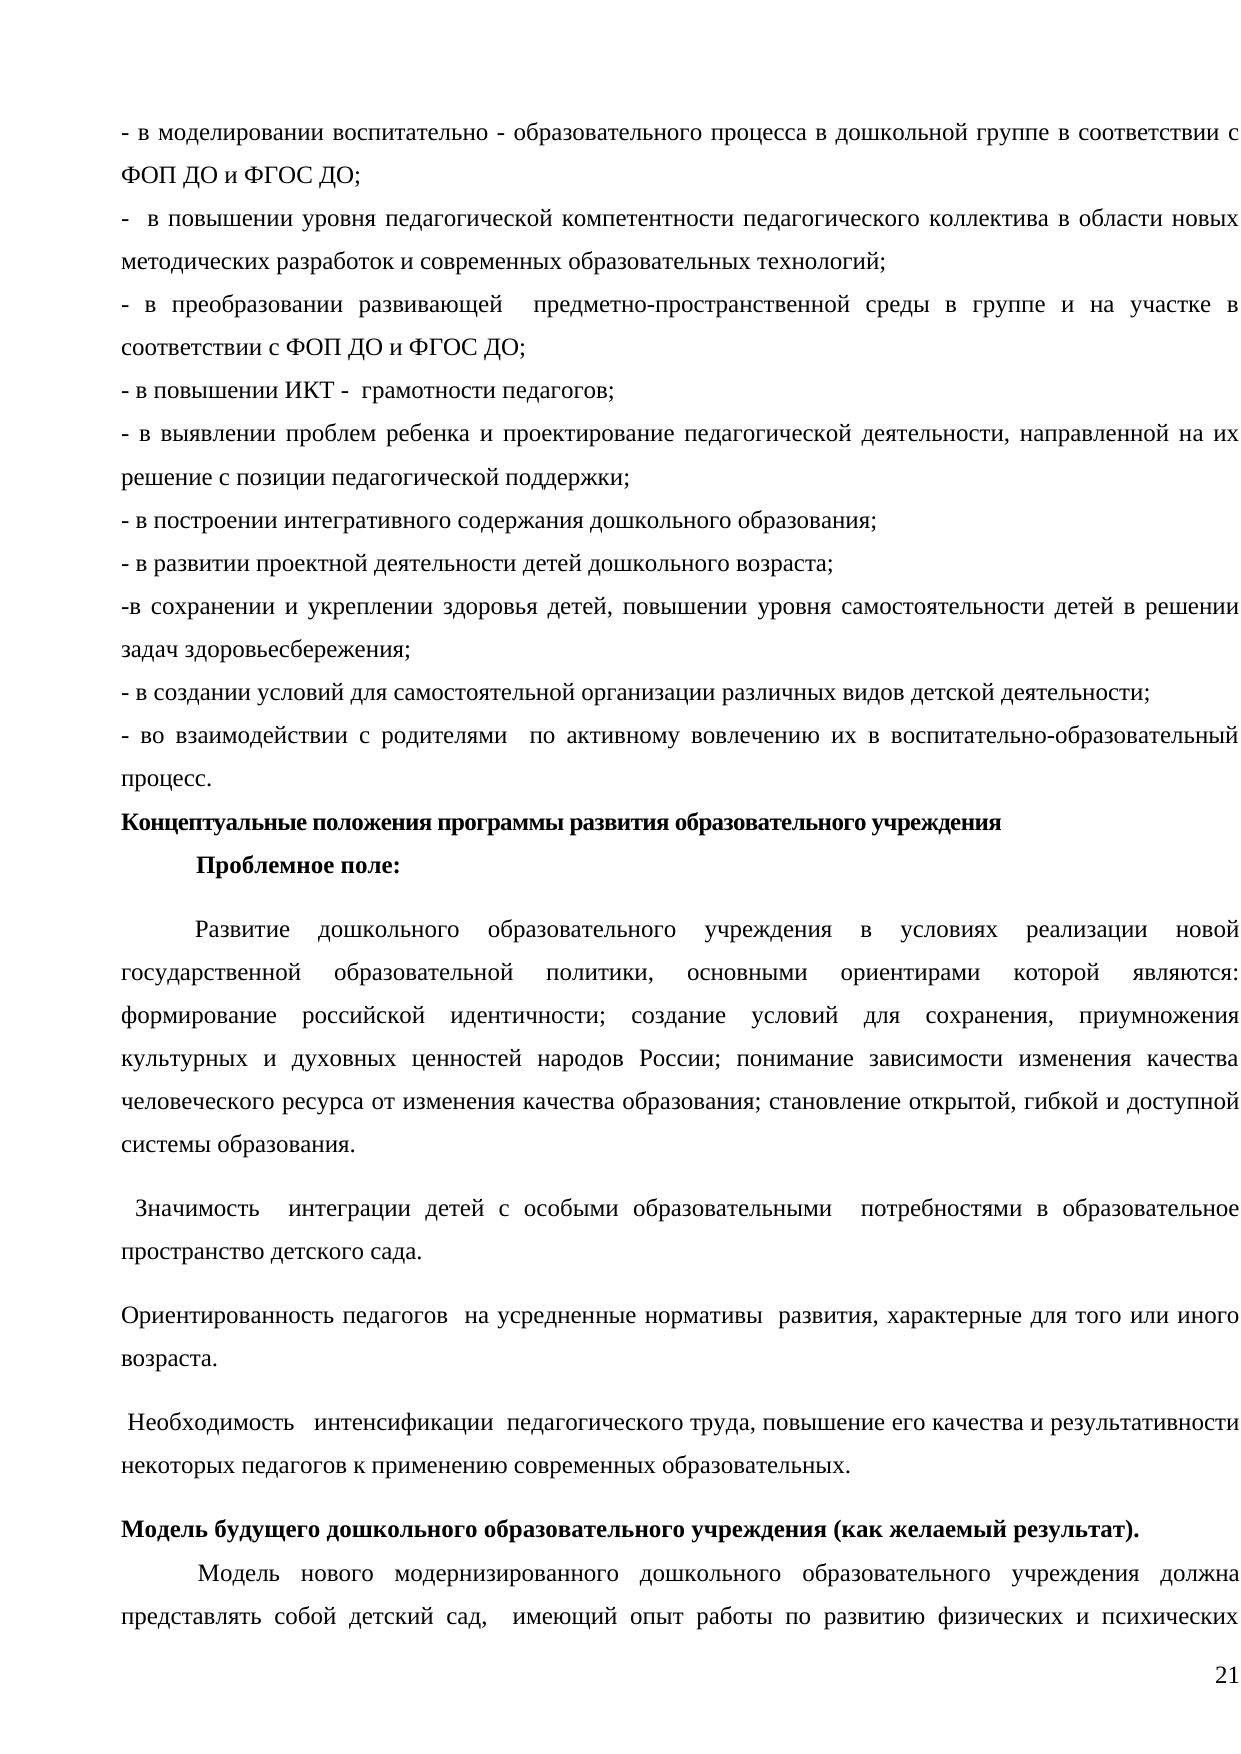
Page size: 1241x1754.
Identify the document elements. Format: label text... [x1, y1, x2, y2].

text - в создании условий для самостоятельной организации различных видов детской деятельности; [121, 677, 1240, 706]
text - во взаимодействии с родителями по активному вовлечению их в воспитательно-образовательный процесс. [121, 720, 1240, 792]
text - в повышении уровня педагогической компетентности педагогического коллектива в области новых методических разработок и современных образовательных технологий; [121, 203, 1240, 275]
text - в повышении ИКТ - грамотности педагогов; [121, 375, 1240, 404]
text Ориентированность педагогов на усредненные нормативы развития, характерные для того или иного возраста. [121, 1300, 1240, 1372]
text -в сохранении и укреплении здоровья детей, повышении уровня самостоятельности детей в решении задач здоровьесбережения; [121, 591, 1240, 663]
text - в развитии проектной деятельности детей дошкольного возраста; [121, 548, 1240, 577]
text - в построении интегративного содержания дошкольного образования; [121, 505, 1240, 533]
text Необходимость интенсификации педагогического труда, повышение его качества и результативности некоторых педагогов к применению современных образовательных. [121, 1407, 1240, 1479]
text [121, 1558, 1240, 1629]
text - в выявлении проблем ребенка и проектирование педагогической деятельности, направленной на их решение с позиции педагогической поддержки; [121, 418, 1240, 490]
text Значимость интеграции детей с особыми образовательными потребностями в образовательное пространство детского сада. [121, 1193, 1240, 1265]
text - в преобразовании развивающей предметно-пространственной среды в группе и на участке в соответствии с ФОП ДО и ФГОС ДО; [121, 289, 1240, 361]
text Концептуальные положения программы развития образовательного учреждения [121, 807, 1240, 835]
text - в моделировании воспитательно - образовательного процесса в дошкольной группе в соответствии с ФОП ДО и ФГОС ДО; [121, 117, 1240, 188]
text Проблемное поле: [196, 850, 1240, 878]
text Модель будущего дошкольного образовательного учреждения (как желаемый результат). [121, 1514, 1240, 1543]
text Развитие дошкольного образовательного учреждения в условиях реализации новой государственной образовательной политики, основными ориентирами которой являются: формирование российской идентичности; создание условий для сохранения, приумножения культурных и духовных ценностей народов России; понимание зависимости изменения качества человеческого ресурса от изменения качества образования; становление открытой, гибкой и доступной системы образования. [121, 914, 1240, 1158]
